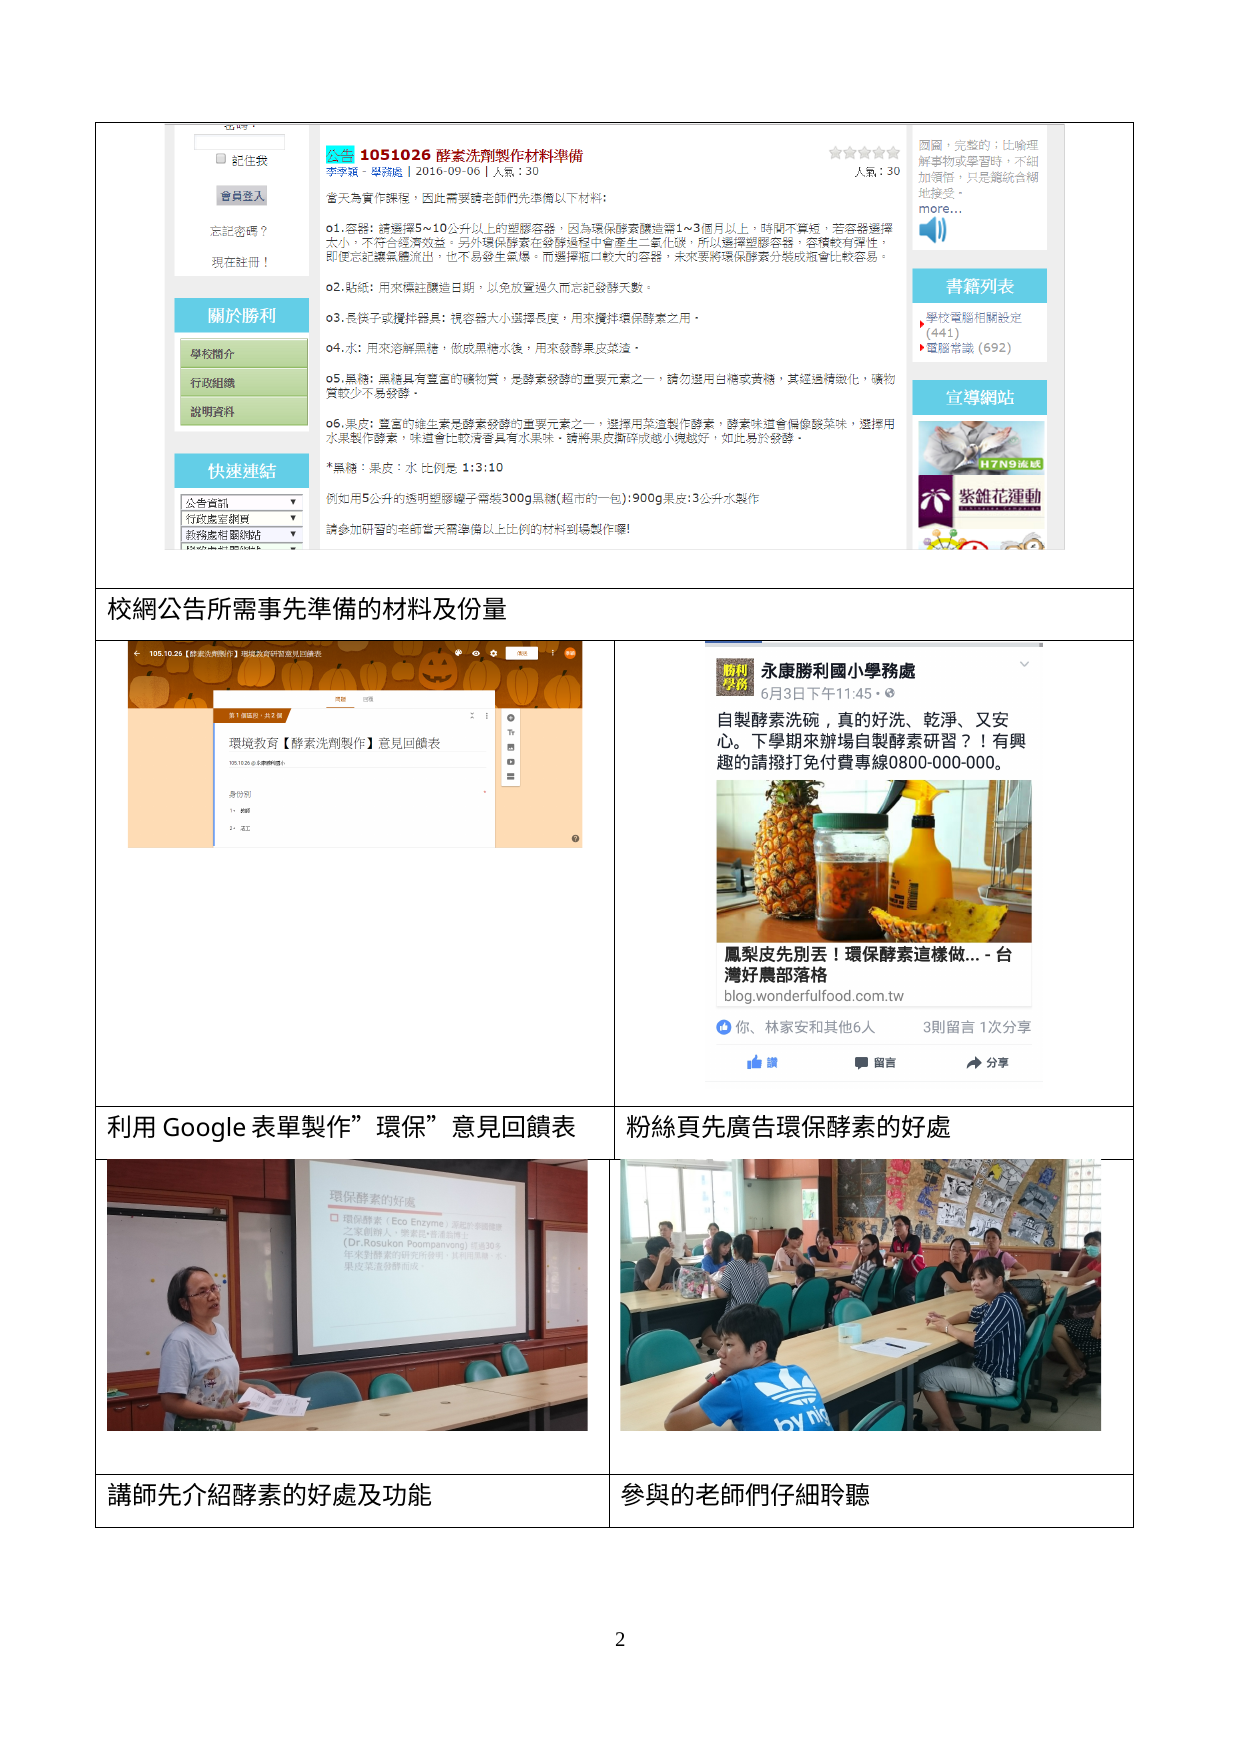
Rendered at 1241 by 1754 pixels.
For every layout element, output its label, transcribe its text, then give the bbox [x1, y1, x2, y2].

picture [620, 1159, 1102, 1431]
table_cell 校網公告所需事先準備的材料及份量 [96, 589, 1133, 640]
picture [164, 123, 1065, 550]
table_cell [96, 641, 614, 1106]
picture [127, 641, 583, 848]
table_cell [615, 641, 1133, 1106]
table_cell [96, 1160, 609, 1474]
table_cell 粉絲頁先廣告環保酵素的好處 [615, 1107, 1133, 1158]
picture [705, 641, 1043, 1089]
picture [107, 1159, 588, 1431]
table_cell [96, 123, 1133, 588]
table_cell 參與的老師們仔細聆聽 [610, 1475, 1133, 1527]
table_cell 講師先介紹酵素的好處及功能 [96, 1475, 609, 1527]
table_cell 利用Google表單製作”環保”意見回饋表 [96, 1107, 614, 1158]
table_cell [610, 1160, 1133, 1474]
